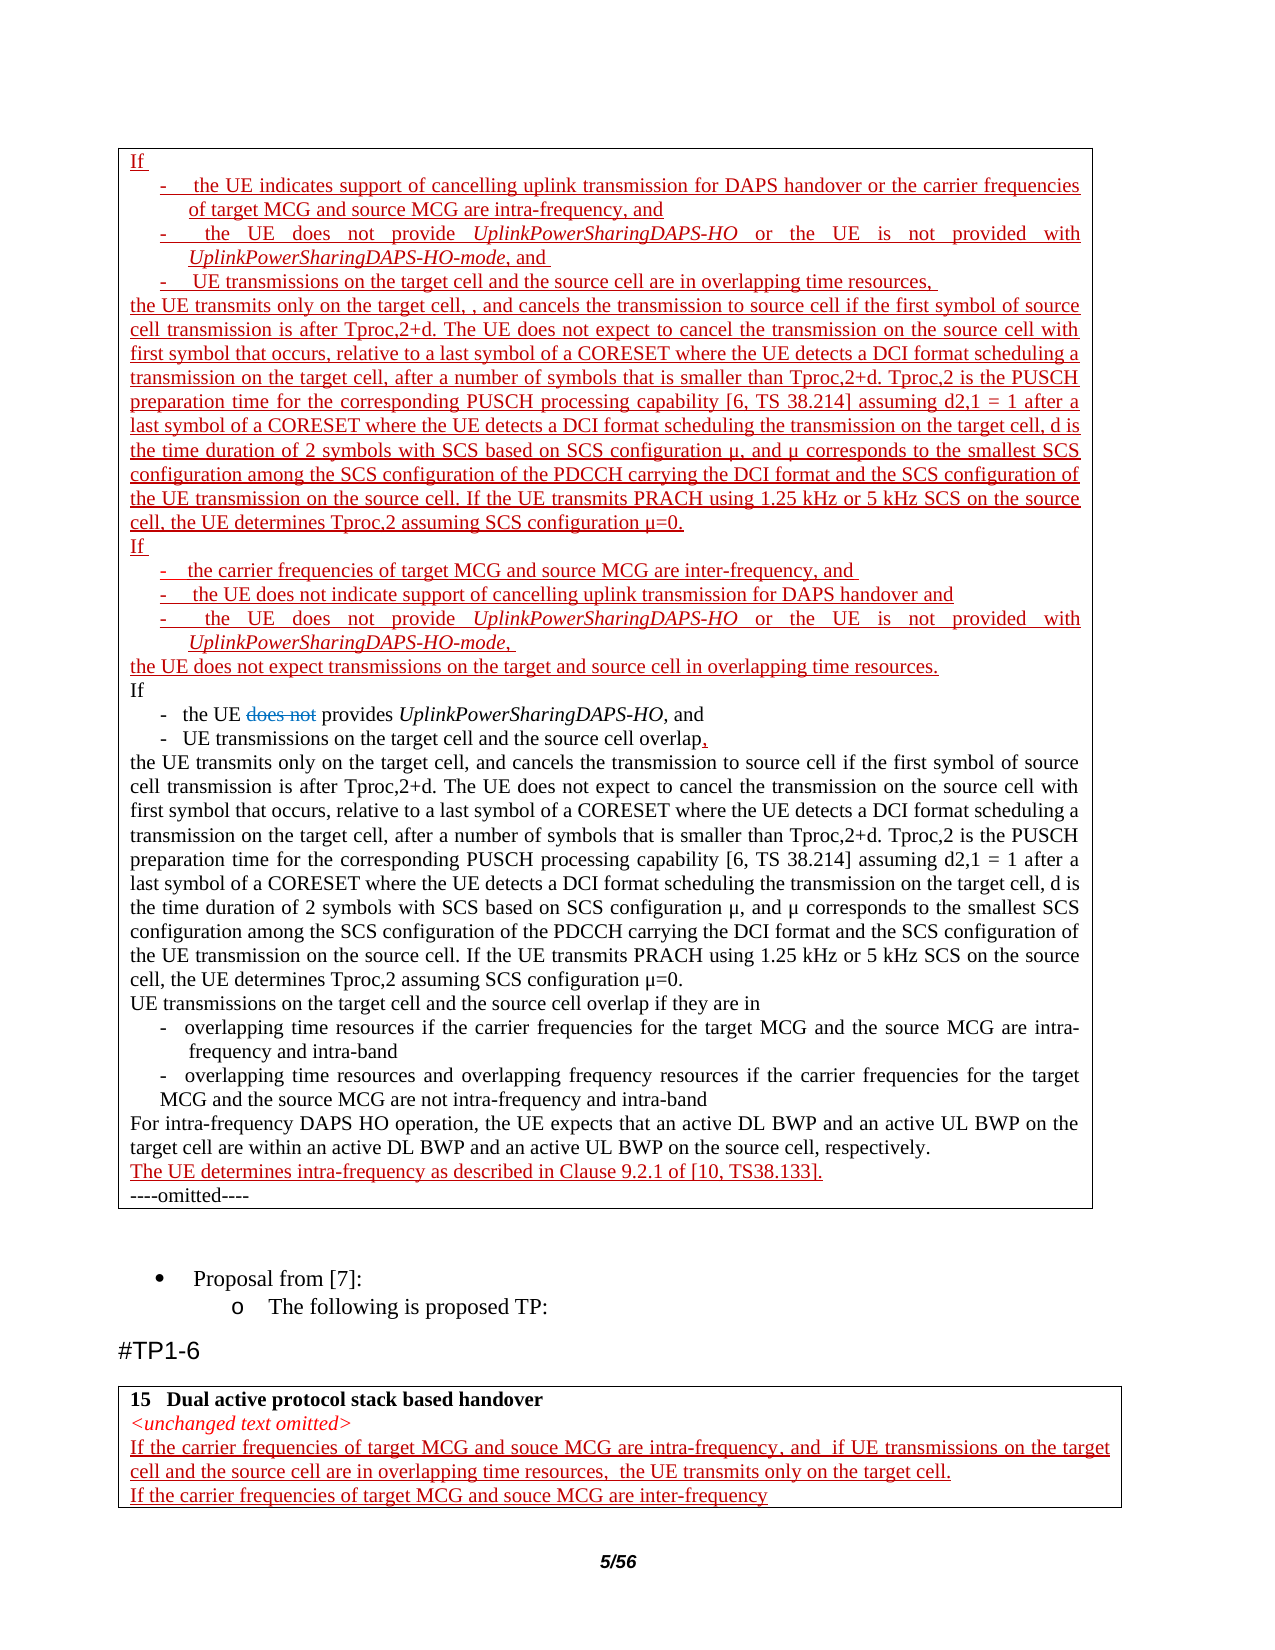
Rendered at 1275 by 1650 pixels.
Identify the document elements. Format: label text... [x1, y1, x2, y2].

subtitle #TP1-6 [118, 1336, 1157, 1364]
list The following is proposed TP: [231, 1293, 1157, 1322]
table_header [119, 1387, 1121, 1507]
list Proposal from [7]: [156, 1265, 1157, 1292]
